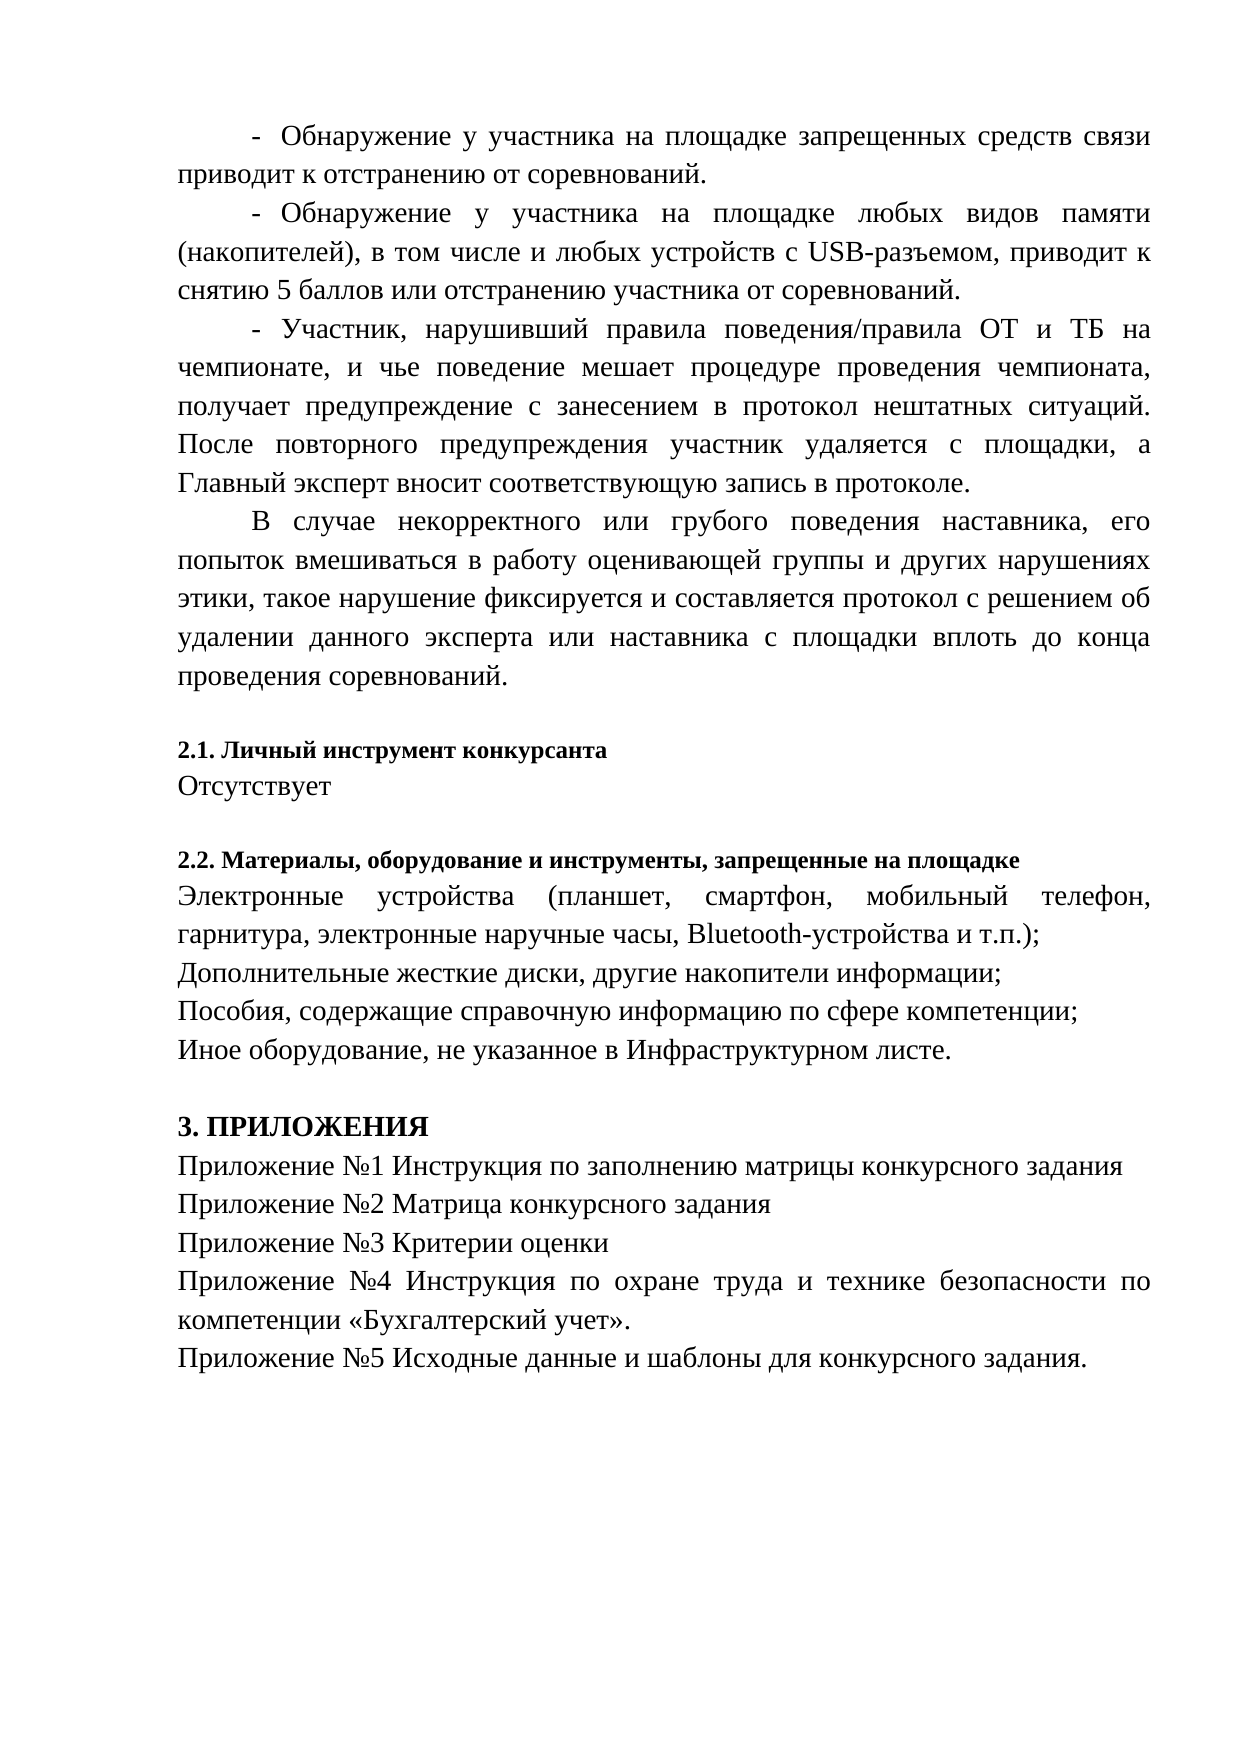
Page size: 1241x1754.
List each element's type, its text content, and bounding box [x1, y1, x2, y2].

text В случае некорректного или грубого поведения наставника, его попыток вмешиваться в работу оценивающей группы и других нарушениях этики, такое нарушение фиксируется и составляется протокол с решением об удалении данного эксперта или наставника с площадки вплоть до конца проведения соревнований. [177, 503, 1152, 691]
text Электронные устройства (планшет, смартфон, мобильный телефон, гарнитура, электронные наручные часы, Bluetooth-устройства и т.п.); [177, 878, 1152, 950]
text 3. Приложения [177, 1109, 1152, 1143]
text Иное оборудование, не указанное в Инфраструктурном листе. [177, 1032, 1152, 1066]
text 2.2. Материалы, оборудование и инструменты, запрещенные на площадке [177, 845, 1152, 874]
text Приложение №1 Инструкция по заполнению матрицы конкурсного задания [177, 1148, 1152, 1181]
text Дополнительные жесткие диски, другие накопители информации; [177, 955, 1152, 988]
text 2.1. Личный инструмент конкурсанта [177, 735, 1152, 763]
list Обнаружение у участника на площадке запрещенных средств связи приводит к отстранению от соревнований. [177, 118, 1152, 190]
text Приложение №3 Критерии оценки [177, 1225, 1152, 1258]
text Приложение №4 Инструкция по охране труда и технике безопасности по компетенции «Бухгалтерский учет». [177, 1263, 1152, 1335]
text Пособия, содержащие справочную информацию по сфере компетенции; [177, 993, 1152, 1027]
text Приложение №5 Исходные данные и шаблоны для конкурсного задания. [177, 1340, 1152, 1374]
text Приложение №2 Матрица конкурсного задания [177, 1186, 1152, 1220]
text Отсутствует [177, 768, 1152, 801]
list Участник, нарушивший правила поведения/правила ОТ и ТБ на чемпионате, и чье поведение мешает процедуре проведения чемпионата, получает предупреждение с занесением в протокол нештатных ситуаций. После повторного предупреждения участник удаляется с площадки, а Главный эксперт вносит соответствующую запись в протоколе. [177, 311, 1152, 498]
list Обнаружение у участника на площадке любых видов памяти (накопителей), в том числе и любых устройств с USB-разъемом, приводит к снятию 5 баллов или отстранению участника от соревнований. [177, 195, 1152, 306]
